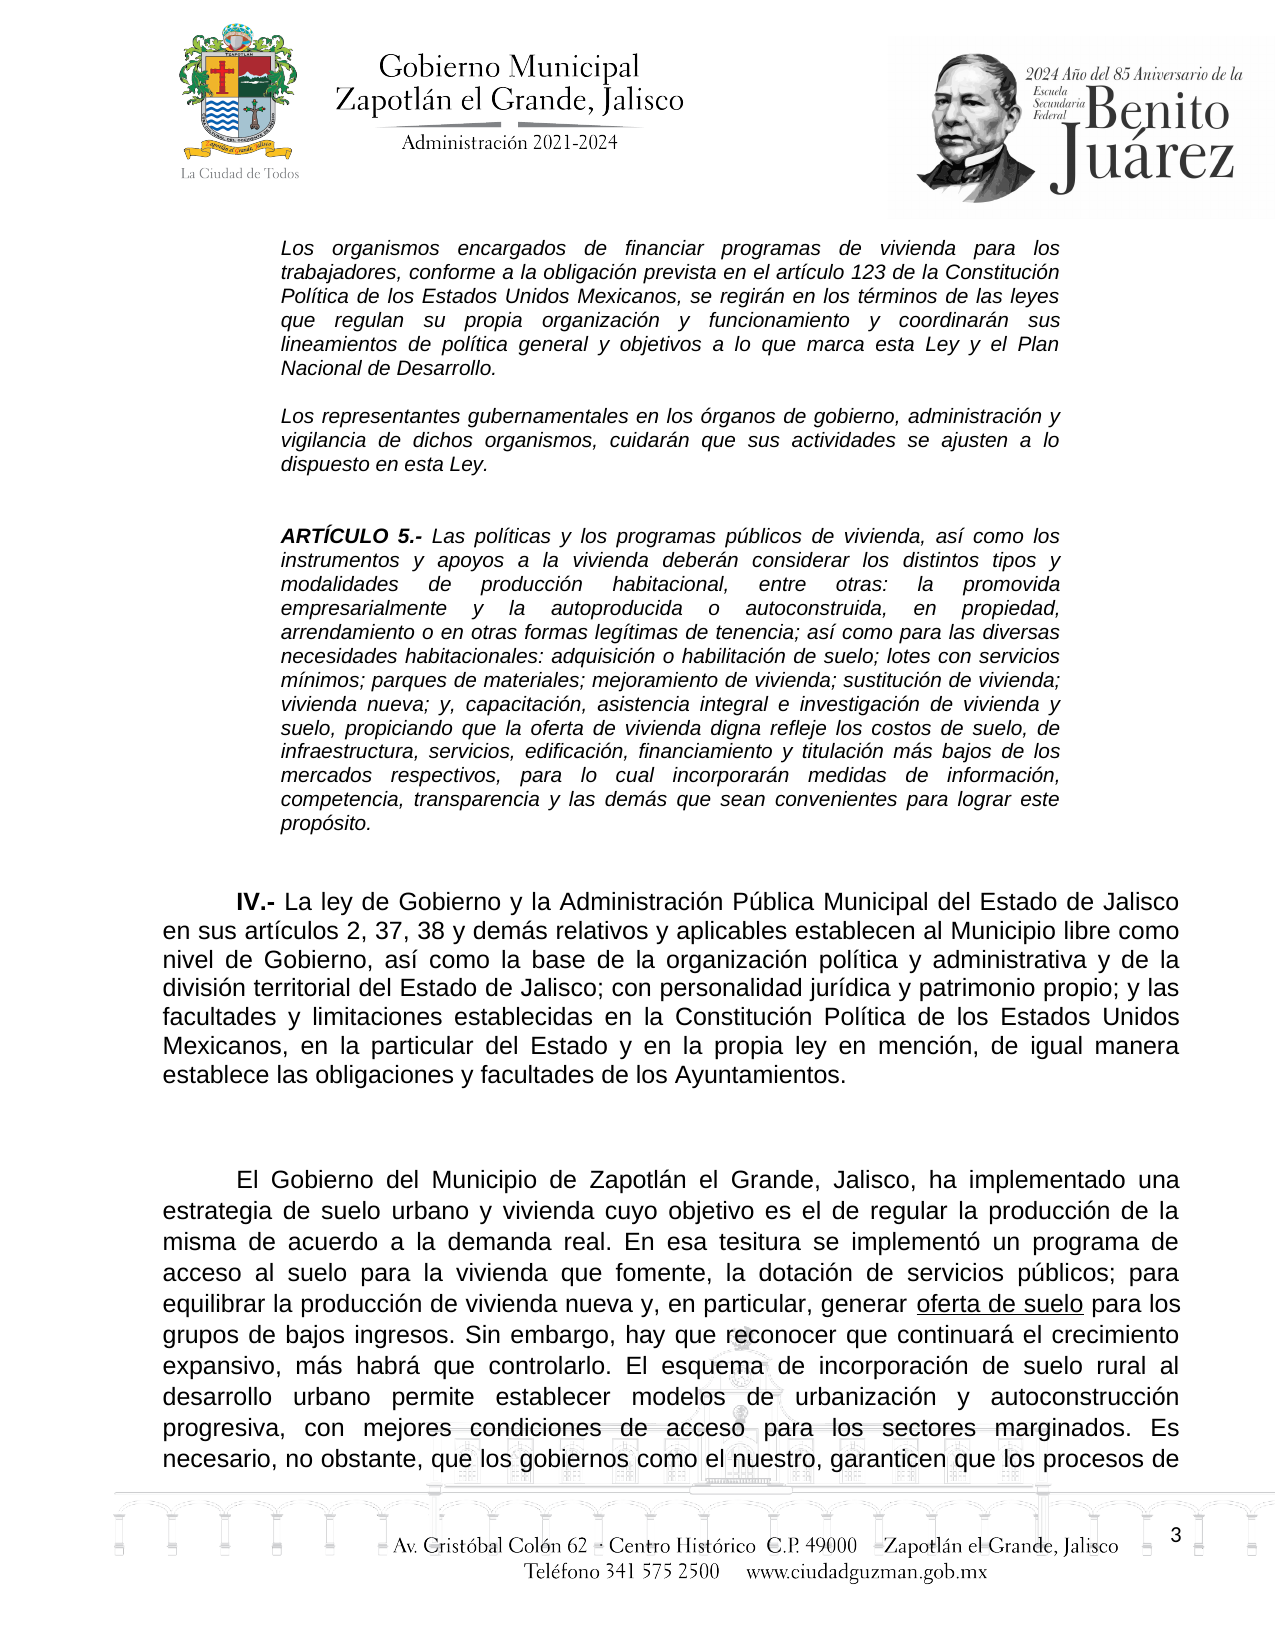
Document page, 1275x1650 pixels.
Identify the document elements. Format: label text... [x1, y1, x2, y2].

text IV.- La ley de Gobierno y la Administración Pública Municipal del Estado de Jalisco en sus artículos 2, 37, 38 y demás relativos y aplicables establecen al Municipio libre como nivel de Gobierno, así como la base de la organización política y administrativa y de la división territorial del Estado de Jalisco; con personalidad jurídica y patrimonio propio; y las facultades y limitaciones establecidas en la Constitución Política de los Estados Unidos Mexicanos, en la particular del Estado y en la propia ley en mención, de igual manera establece las obligaciones y facultades de los Ayuntamientos. [162, 887, 1181, 1088]
text ARTÍCULO 5.- Las políticas y los programas públicos de vivienda, así como los instrumentos y apoyos a la vivienda deberán considerar los distintos tipos y modalidades de producción habitacional, entre otras: la promovida empresarialmente y la autoproducida o autoconstruida, en propiedad, arrendamiento o en otras formas legítimas de tenencia; así como para las diversas necesidades habitacionales: adquisición o habilitación de suelo; lotes con servicios mínimos; parques de materiales; mejoramiento de vivienda; sustitución de vivienda; vivienda nueva; y, capacitación, asistencia integral e investigación de vivienda y suelo, propiciando que la oferta de vivienda digna refleje los costos de suelo, de infraestructura, servicios, edificación, financiamiento y titulación más bajos de los mercados respectivos, para lo cual incorporarán medidas de información, competencia, transparencia y las demás que sean convenientes para lograr este propósito. [281, 524, 1063, 835]
picture [100, 0, 1275, 1627]
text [162, 1165, 1181, 1473]
text Los organismos encargados de financiar programas de vivienda para los trabajadores, conforme a la obligación prevista en el artículo 123 de la Constitución Política de los Estados Unidos Mexicanos, se regirán en los términos de las leyes que regulan su propia organización y funcionamiento y coordinarán sus lineamientos de política general y objetivos a lo que marca esta Ley y el Plan Nacional de Desarrollo. [281, 236, 1063, 380]
text Los representantes gubernamentales en los órganos de gobierno, administración y vigilancia de dichos organismos, cuidarán que sus actividades se ajusten a lo dispuesto en esta Ley. [281, 404, 1063, 476]
